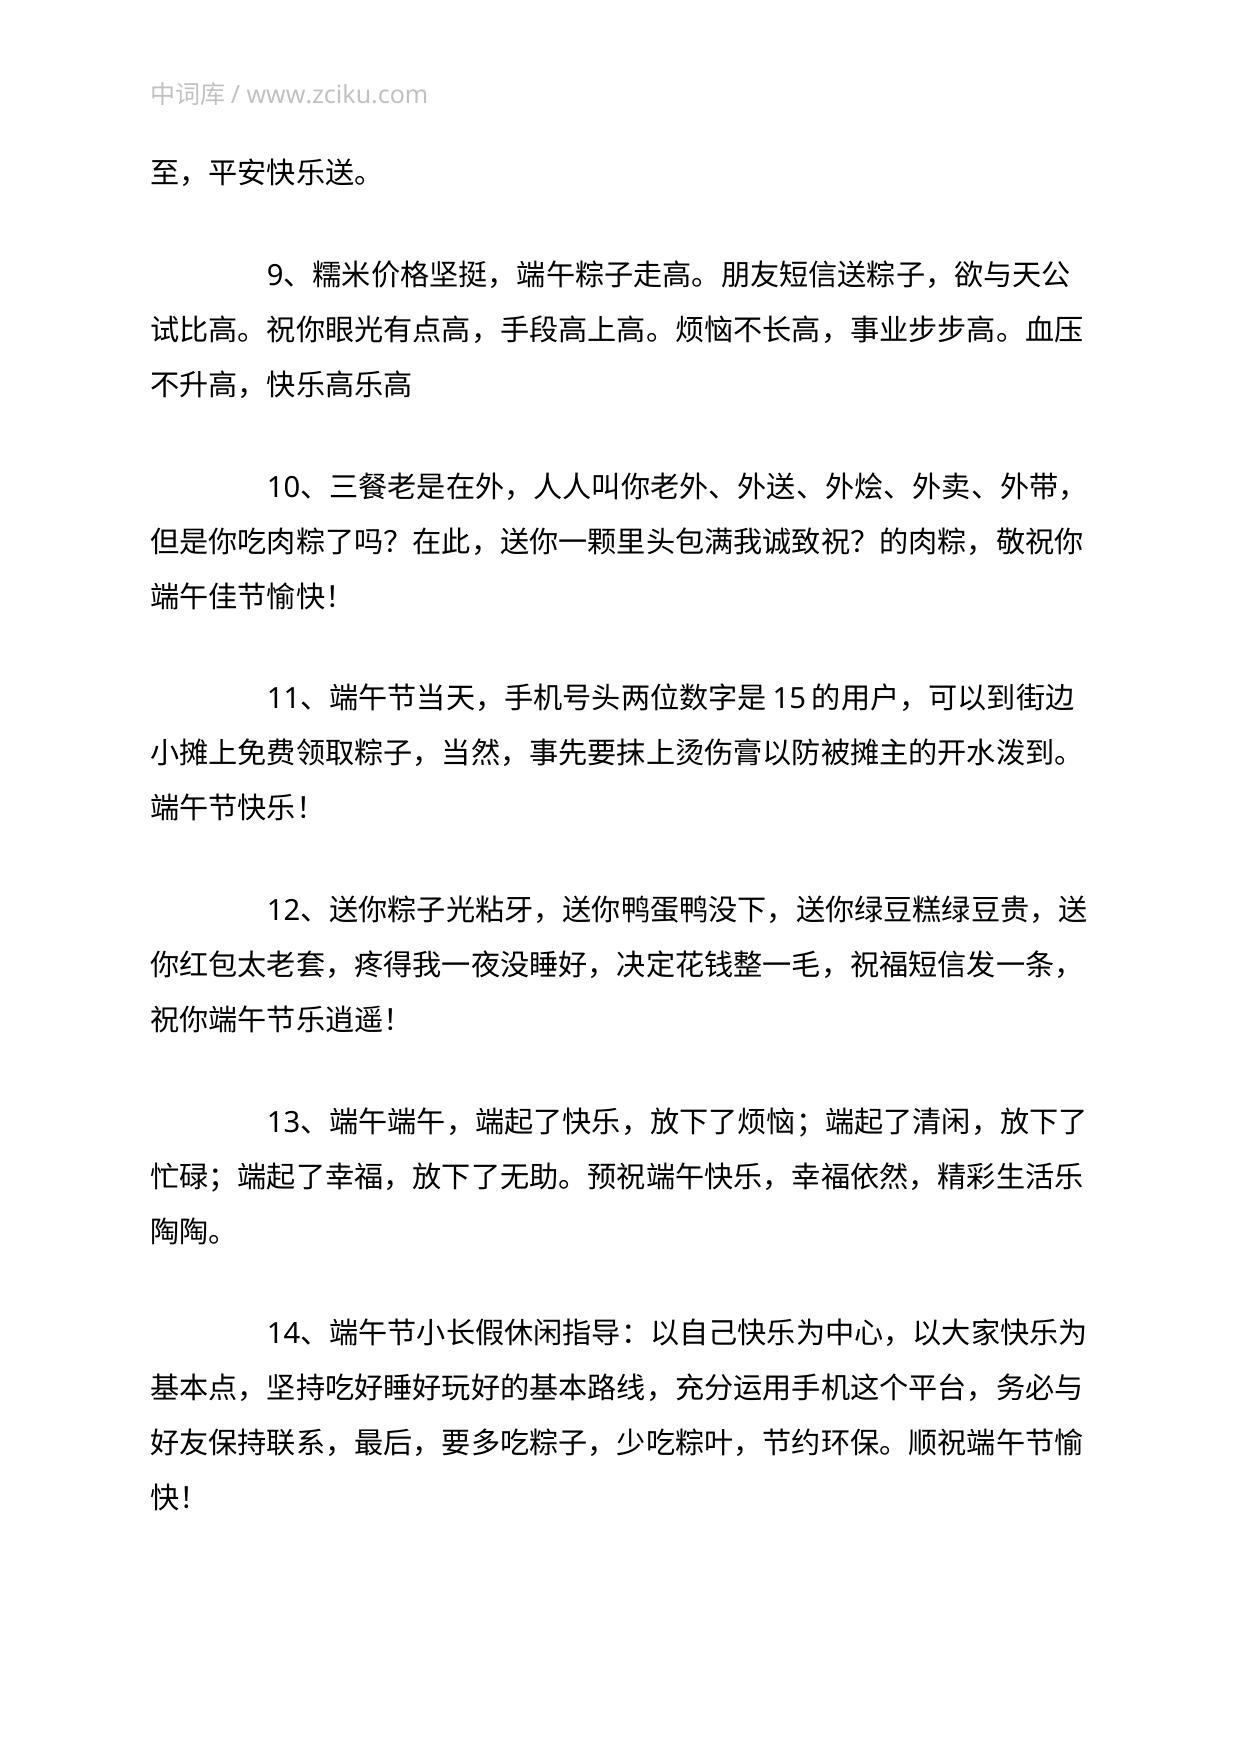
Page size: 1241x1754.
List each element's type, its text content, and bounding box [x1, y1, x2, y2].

text 13、端午端午，端起了快乐，放下了烦恼；端起了清闲，放下了忙碌；端起了幸福，放下了无助。预祝端午快乐，幸福依然，精彩生活乐陶陶。 [150, 1098, 1090, 1251]
text 10、三餐老是在外，人人叫你老外、外送、外烩、外卖、外带，但是你吃肉粽了吗？在此，送你一颗里头包满我诚致祝？的肉粽，敬祝你端午佳节愉快！ [150, 463, 1090, 616]
text 9、糯米价格坚挺，端午粽子走高。朋友短信送粽子，欲与天公试比高。祝你眼光有点高，手段高上高。烦恼不长高，事业步步高。血压不升高，快乐高乐高 [150, 252, 1090, 404]
text 11、端午节当天，手机号头两位数字是15的用户，可以到街边小摊上免费领取粽子，当然，事先要抹上烫伤膏以防被摊主的开水泼到。端午节快乐！ [150, 675, 1090, 827]
text 12、送你粽子光粘牙，送你鸭蛋鸭没下，送你绿豆糕绿豆贵，送你红包太老套，疼得我一夜没睡好，决定花钱整一毛，祝福短信发一条，祝你端午节乐逍遥！ [150, 887, 1090, 1039]
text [150, 150, 1090, 192]
text 14、端午节小长假休闲指导：以自己快乐为中心，以大家快乐为基本点，坚持吃好睡好玩好的基本路线，充分运用手机这个平台，务必与好友保持联系，最后，要多吃粽子，少吃粽叶，节约环保。顺祝端午节愉快！ [150, 1310, 1090, 1517]
